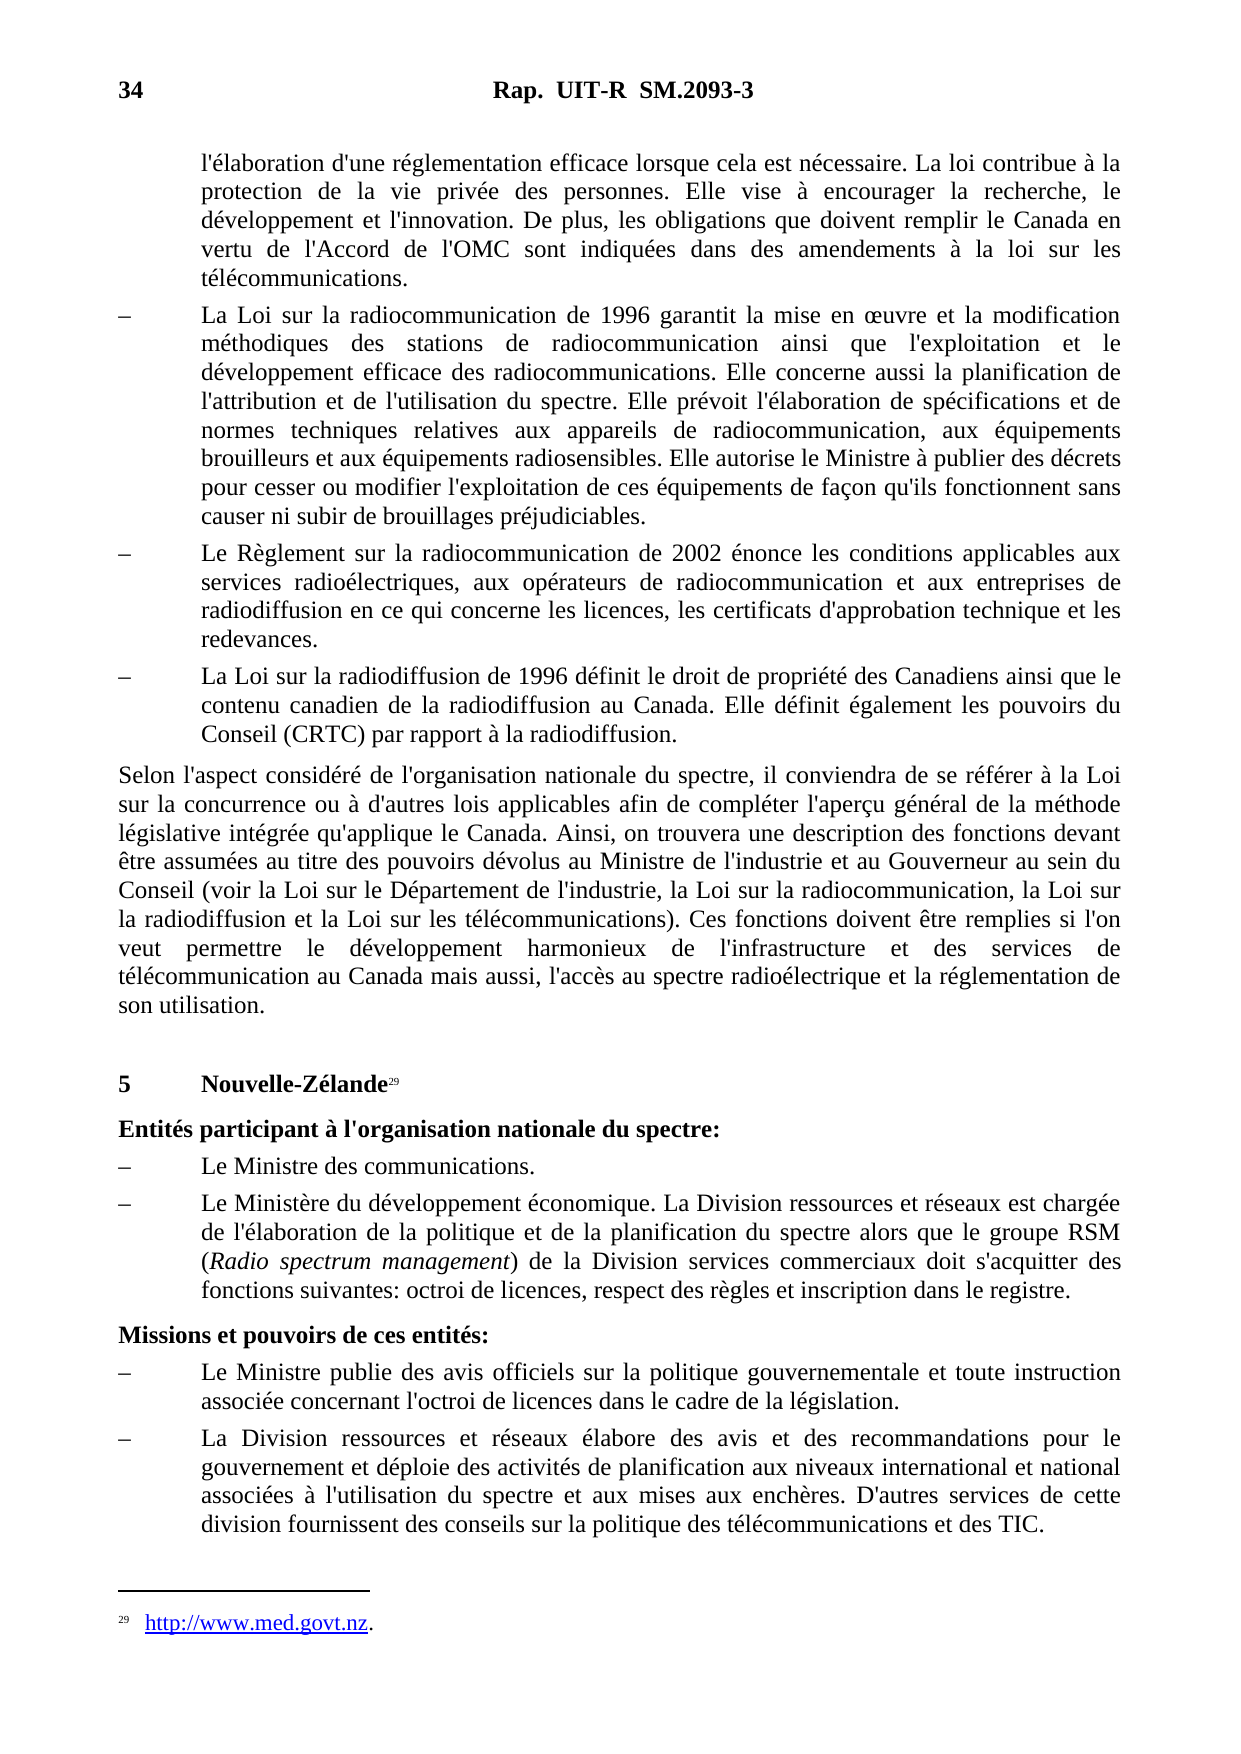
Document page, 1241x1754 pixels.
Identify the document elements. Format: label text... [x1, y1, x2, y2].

text – Le Ministre des communications. [118, 1151, 1122, 1180]
text – La Loi sur la radiocommunication de 1996 garantit la mise en œuvre et la modification méthodiques des stations de radiocommunication ainsi que l'exploitation et le développement efficace des radiocommunications. Elle concerne aussi la planification de l'attribution et de l'utilisation du spectre. Elle prévoit l'élaboration de spécifications et de normes techniques relatives aux appareils de radiocommunication, aux équipements brouilleurs et aux équipements radiosensibles. Elle autorise le Ministre à publier des décrets pour cesser ou modifier l'exploitation de ces équipements de façon qu'ils fonctionnent sans causer ni subir de brouillages préjudiciables. [118, 300, 1122, 530]
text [118, 148, 1122, 291]
subtitle 5 Nouvelle-Zélande [118, 1069, 1122, 1098]
subtitle Entités participant à l'organisation nationale du spectre: [118, 1114, 1122, 1143]
text – La Loi sur la radiodiffusion de 1996 définit le droit de propriété des Canadiens ainsi que le contenu canadien de la radiodiffusion au Canada. Elle définit également les pouvoirs du Conseil (CRTC) par rapport à la radiodiffusion. [118, 661, 1122, 748]
text – La Division ressources et réseaux élabore des avis et des recommandations pour le gouvernement et déploie des activités de planification aux niveaux international et national associées à l'utilisation du spectre et aux mises aux enchères. D'autres services de cette division fournissent des conseils sur la politique des télécommunications et des TIC. [118, 1423, 1122, 1538]
text – Le Ministère du développement économique. La Division ressources et réseaux est chargée de l'élaboration de la politique et de la planification du spectre alors que le groupe RSM (Radio spectrum management) de la Division services commerciaux doit s'acquitter des fonctions suivantes: octroi de licences, respect des règles et inscription dans le registre. [118, 1188, 1122, 1303]
text – Le Ministre publie des avis officiels sur la politique gouvernementale et toute instruction associée concernant l'octroi de licences dans le cadre de la législation. [118, 1357, 1122, 1415]
text Selon l'aspect considéré de l'organisation nationale du spectre, il conviendra de se référer à la Loi sur la concurrence ou à d'autres lois applicables afin de compléter l'aperçu général de la méthode législative intégrée qu'applique le Canada. Ainsi, on trouvera une description des fonctions devant être assumées au titre des pouvoirs dévolus au Ministre de l'industrie et au Gouverneur au sein du Conseil (voir la Loi sur le Département de l'industrie, la Loi sur la radiocommunication, la Loi sur la radiodiffusion et la Loi sur les télécommunications). Ces fonctions doivent être remplies si l'on veut permettre le développement harmonieux de l'infrastructure et des services de télécommunication au Canada mais aussi, l'accès au spectre radioélectrique et la réglementation de son utilisation. [118, 760, 1122, 1019]
text – Le Règlement sur la radiocommunication de 2002 énonce les conditions applicables aux services radioélectriques, aux opérateurs de radiocommunication et aux entreprises de radiodiffusion en ce qui concerne les licences, les certificats d'approbation technique et les redevances. [118, 538, 1122, 653]
subtitle Missions et pouvoirs de ces entités: [118, 1320, 1122, 1349]
